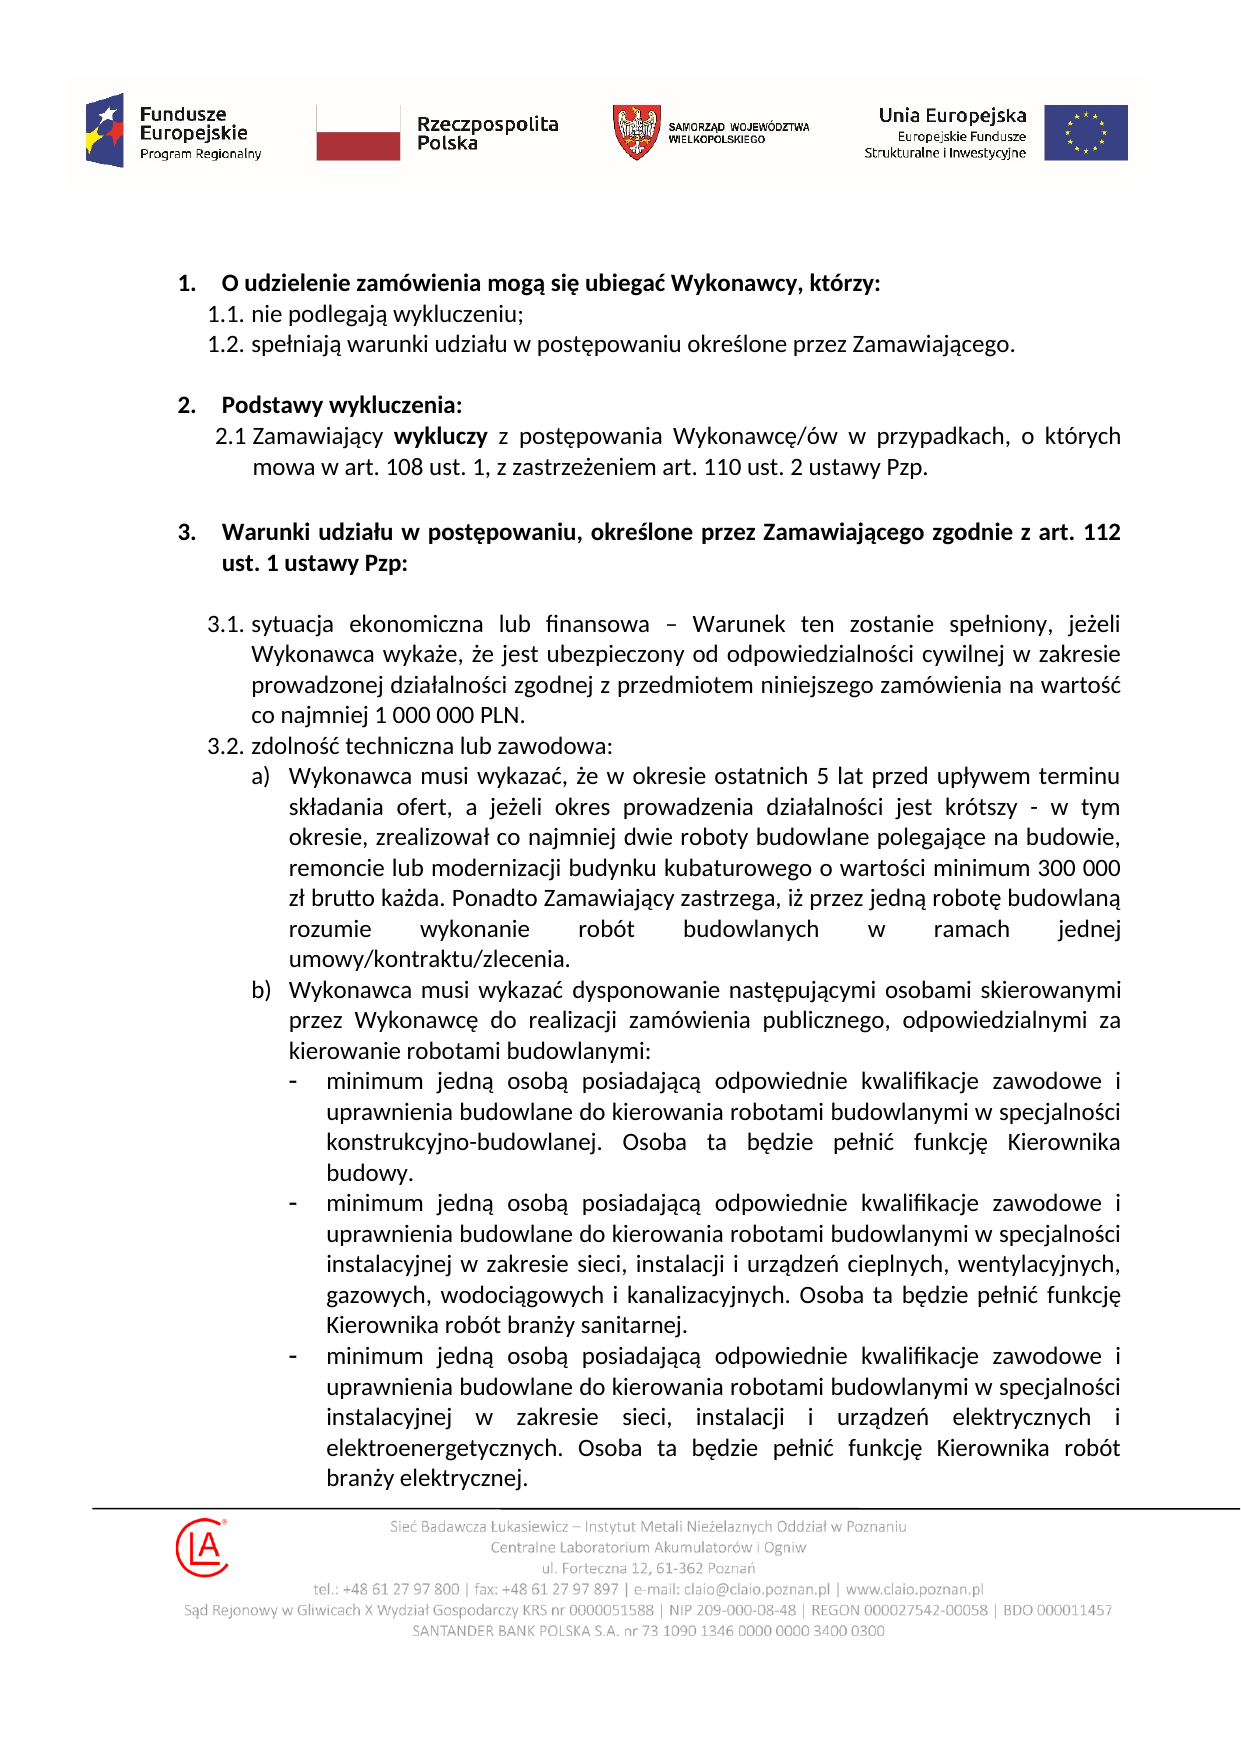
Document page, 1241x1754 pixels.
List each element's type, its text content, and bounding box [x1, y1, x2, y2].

list minimum jedną osobą posiadającą odpowiednie kwalifikacje zawodowe i uprawnienia budowlane do kierowania robotami budowlanymi w specjalności instalacyjnej w zakresie sieci, instalacji i urządzeń cieplnych, wentylacyjnych, gazowych, wodociągowych i kanalizacyjnych. Osoba ta będzie pełnić funkcję Kierownika robót branży sanitarnej. [288, 1188, 1122, 1340]
picture [67, 74, 1146, 186]
list Wykonawca musi wykazać, że w okresie ostatnich 5 lat przed upływem terminu składania ofert, a jeżeli okres prowadzenia działalności jest krótszy - w tym okresie, zrealizował co najmniej dwie roboty budowlane polegające na budowie, remoncie lub modernizacji budynku kubaturowego o wartości minimum 300 000 zł brutto każda. Ponadto Zamawiający zastrzega, iż przez jedną robotę budowlaną rozumie wykonanie robót budowlanych w ramach jednej umowy/kontraktu/zlecenia. [251, 760, 1122, 974]
list sytuacja ekonomiczna lub finansowa – Warunek ten zostanie spełniony, jeżeli Wykonawca wykaże, że jest ubezpieczony od odpowiedzialności cywilnej w zakresie prowadzonej działalności zgodnej z przedmiotem niniejszego zamówienia na wartość co najmniej 1 000 000 PLN. [207, 608, 1122, 730]
list Podstawy wykluczenia: [177, 389, 1122, 420]
list Warunki udziału w postępowaniu, określone przez Zamawiającego zgodnie z art. 112 ust. 1 ustawy Pzp: [177, 516, 1122, 577]
list zdolność techniczna lub zawodowa: [207, 730, 1122, 760]
list Zamawiający wykluczy z postępowania Wykonawcę/ów w przypadkach, o których mowa w art. 108 ust. 1, z zastrzeżeniem art. 110 ust. 2 ustawy Pzp. [215, 420, 1122, 481]
list Wykonawca musi wykazać dysponowanie następującymi osobami skierowanymi przez Wykonawcę do realizacji zamówienia publicznego, odpowiedzialnymi za kierowanie robotami budowlanymi: [251, 974, 1122, 1066]
picture [175, 1518, 1112, 1636]
list O udzielenie zamówienia mogą się ubiegać Wykonawcy, którzy: [177, 267, 1122, 298]
list minimum jedną osobą posiadającą odpowiednie kwalifikacje zawodowe i uprawnienia budowlane do kierowania robotami budowlanymi w specjalności konstrukcyjno-budowlanej. Osoba ta będzie pełnić funkcję Kierownika budowy. [288, 1066, 1122, 1188]
list spełniają warunki udziału w postępowaniu określone przez Zamawiającego. [207, 328, 1122, 359]
list minimum jedną osobą posiadającą odpowiednie kwalifikacje zawodowe i uprawnienia budowlane do kierowania robotami budowlanymi w specjalności instalacyjnej w zakresie sieci, instalacji i urządzeń elektrycznych i elektroenergetycznych. Osoba ta będzie pełnić funkcję Kierownika robót branży elektrycznej. [288, 1340, 1122, 1493]
list nie podlegają wykluczeniu; [207, 298, 1122, 328]
